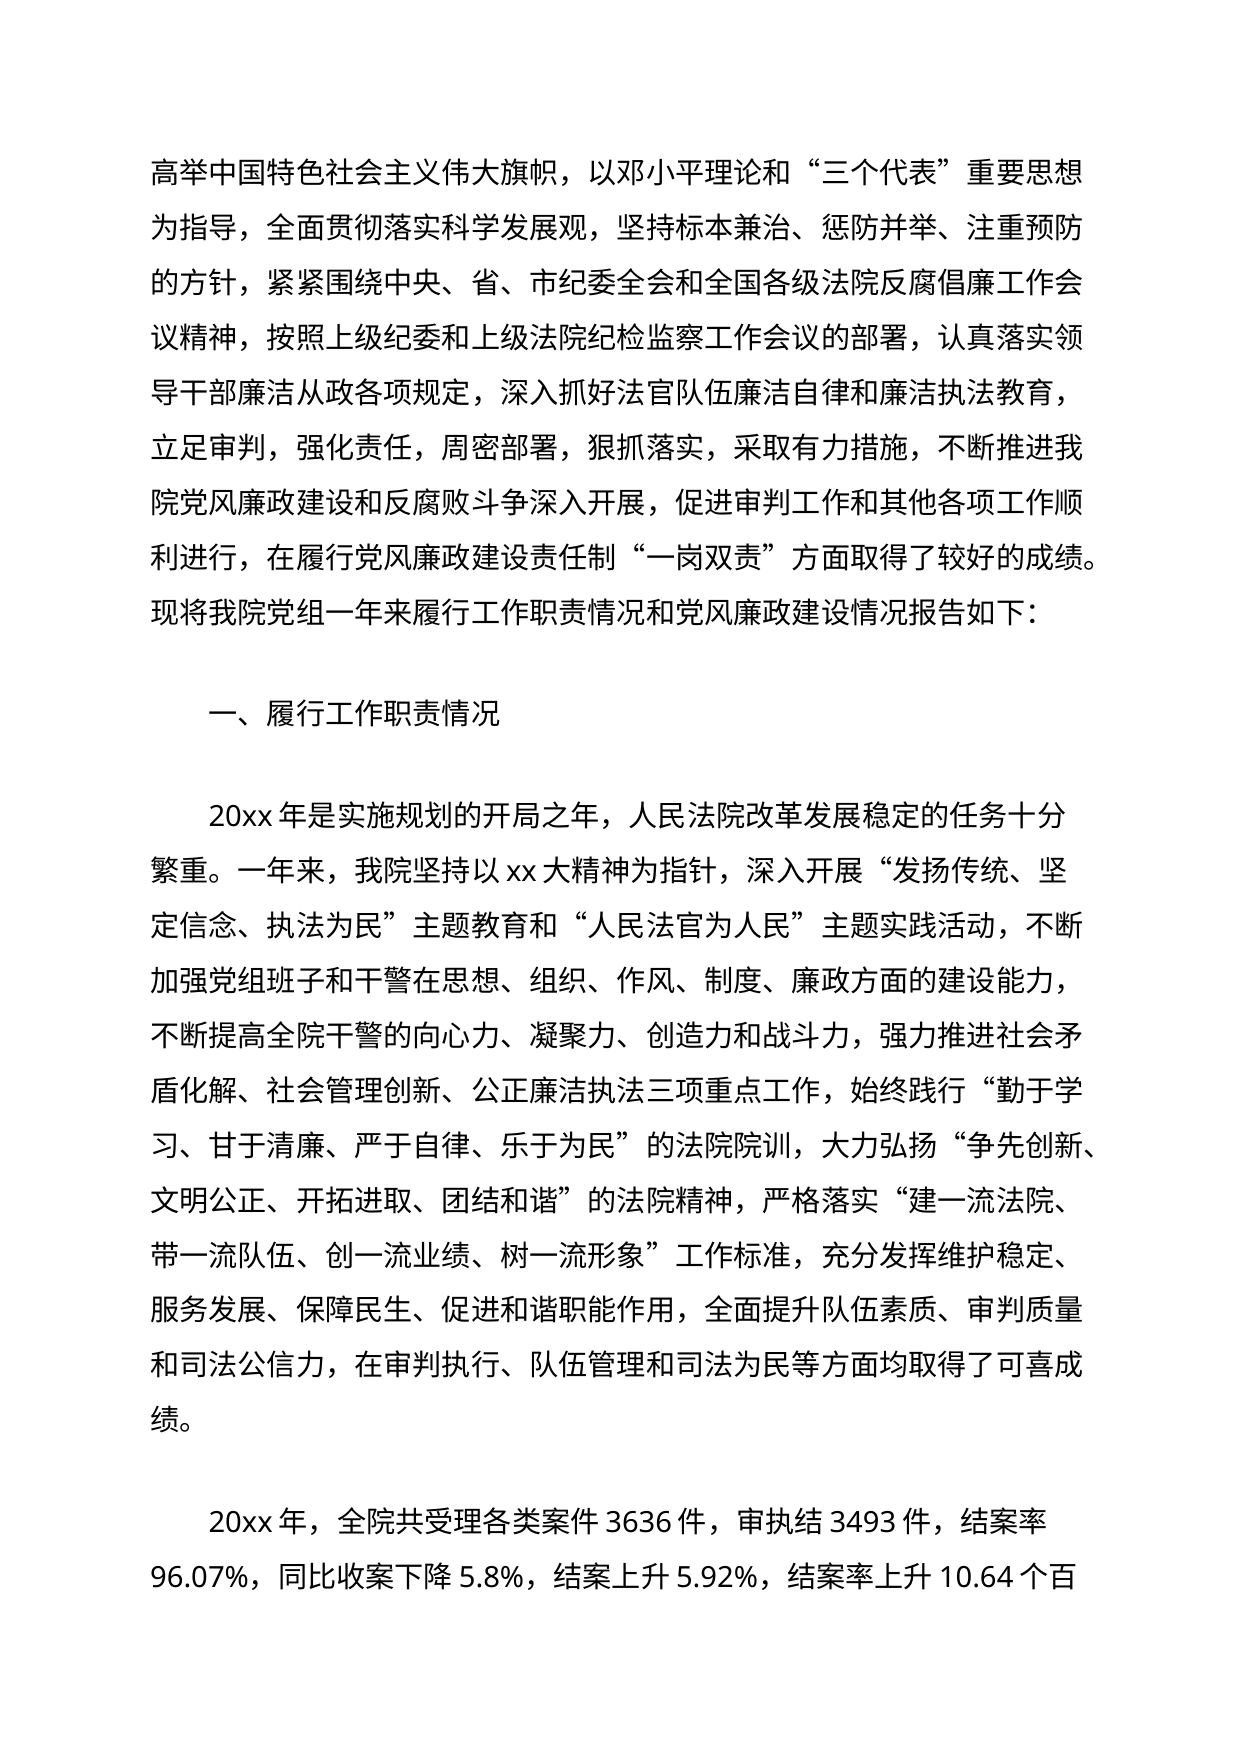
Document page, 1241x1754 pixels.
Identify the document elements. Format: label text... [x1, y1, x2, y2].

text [150, 1498, 1090, 1596]
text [150, 150, 1090, 631]
text 20xx年是实施规划的开局之年，人民法院改革发展稳定的任务十分繁重。一年来，我院坚持以xx大精神为指针，深入开展“发扬传统、坚定信念、执法为民”主题教育和“人民法官为人民”主题实践活动，不断加强党组班子和干警在思想、组织、作风、制度、廉政方面的建设能力，不断提高全院干警的向心力、凝聚力、创造力和战斗力，强力推进社会矛盾化解、社会管理创新、公正廉洁执法三项重点工作，始终践行“勤于学习、甘于清廉、严于自律、乐于为民”的法院院训，大力弘扬“争先创新、文明公正、开拓进取、团结和谐”的法院精神，严格落实“建一流法院、带一流队伍、创一流业绩、树一流形象”工作标准，充分发挥维护稳定、服务发展、保障民生、促进和谐职能作用，全面提升队伍素质、审判质量和司法公信力，在审判执行、队伍管理和司法为民等方面均取得了可喜成绩。 [150, 793, 1090, 1439]
text 一、履行工作职责情况 [150, 691, 1090, 733]
